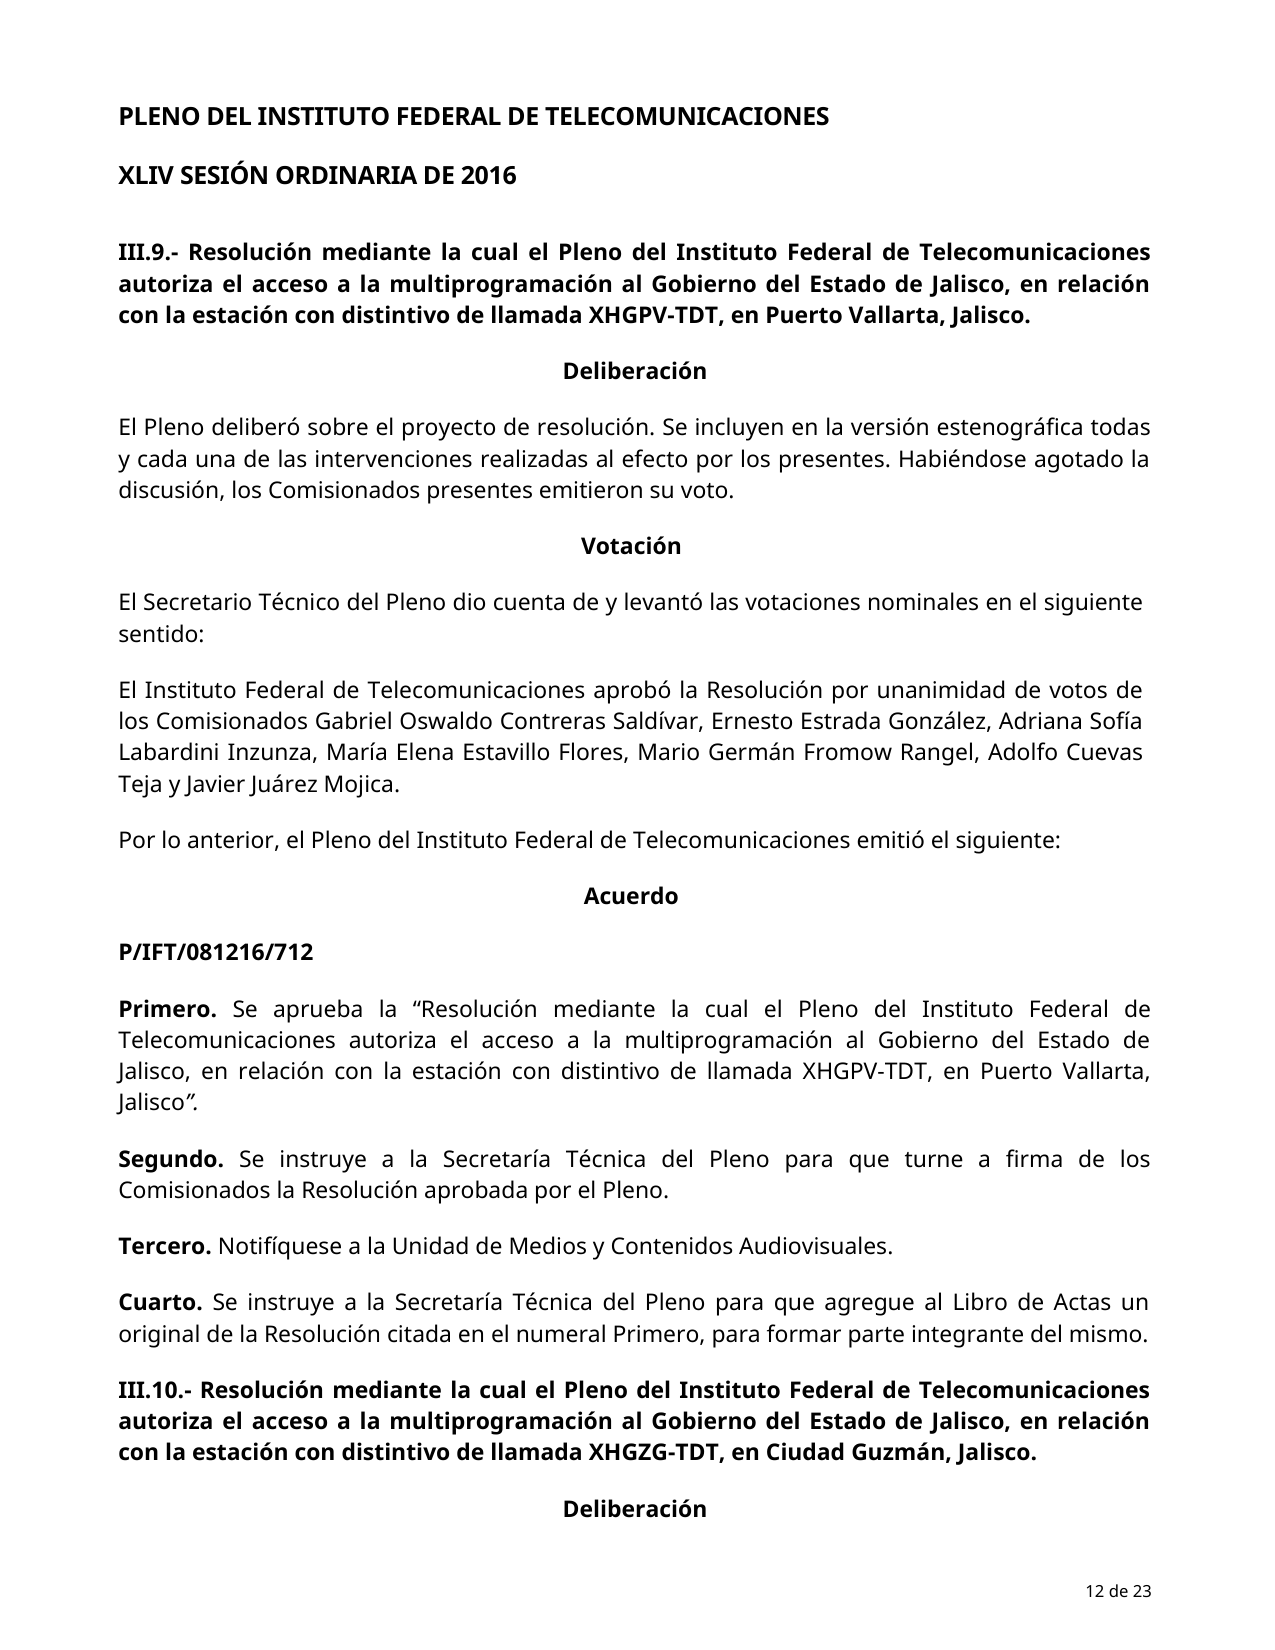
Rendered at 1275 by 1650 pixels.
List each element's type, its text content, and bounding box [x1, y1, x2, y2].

text Tercero. Notifíquese a la Unidad de Medios y Contenidos Audiovisuales. [118, 1230, 1152, 1261]
text III.10.- Resolución mediante la cual el Pleno del Instituto Federal de Telecomunicaciones autoriza el acceso a la multiprogramación al Gobierno del Estado de Jalisco, en relación con la estación con distintivo de llamada XHGZG-TDT, en Ciudad Guzmán, Jalisco. [118, 1374, 1152, 1467]
text Acuerdo [118, 880, 1144, 911]
text El Pleno deliberó sobre el proyecto de resolución. Se incluyen en la versión estenográfica todas y cada una de las intervenciones realizadas al efecto por los presentes. Habiéndose agotado la discusión, los Comisionados presentes emitieron su voto. [118, 411, 1152, 505]
text Por lo anterior, el Pleno del Instituto Federal de Telecomunicaciones emitió el siguiente: [118, 824, 1144, 855]
text III.9.- Resolución mediante la cual el Pleno del Instituto Federal de Telecomunicaciones autoriza el acceso a la multiprogramación al Gobierno del Estado de Jalisco, en relación con la estación con distintivo de llamada XHGPV-TDT, en Puerto Vallarta, Jalisco. [118, 236, 1152, 330]
text Deliberación [118, 1492, 1152, 1524]
text P/IFT/081216/712 [118, 936, 1152, 967]
text Deliberación [118, 355, 1152, 386]
text El Secretario Técnico del Pleno dio cuenta de y levantó las votaciones nominales en el siguiente sentido: [118, 586, 1144, 649]
text Segundo. Se instruye a la Secretaría Técnica del Pleno para que turne a firma de los Comisionados la Resolución aprobada por el Pleno. [118, 1142, 1152, 1205]
text Cuarto. Se instruye a la Secretaría Técnica del Pleno para que agregue al Libro de Actas un original de la Resolución citada en el numeral Primero, para formar parte integrante del mismo. [118, 1286, 1152, 1349]
text El Instituto Federal de Telecomunicaciones aprobó la Resolución por unanimidad de votos de los Comisionados Gabriel Oswaldo Contreras Saldívar, Ernesto Estrada González, Adriana Sofía Labardini Inzunza, María Elena Estavillo Flores, Mario Germán Fromow Rangel, Adolfo Cuevas Teja y Javier Juárez Mojica. [118, 674, 1144, 799]
text Primero. Se aprueba la “Resolución mediante la cual el Pleno del Instituto Federal de Telecomunicaciones autoriza el acceso a la multiprogramación al Gobierno del Estado de Jalisco, en relación con la estación con distintivo de llamada XHGPV-TDT, en Puerto Vallarta, Jalisco”. [118, 992, 1152, 1117]
text Votación [118, 530, 1144, 561]
